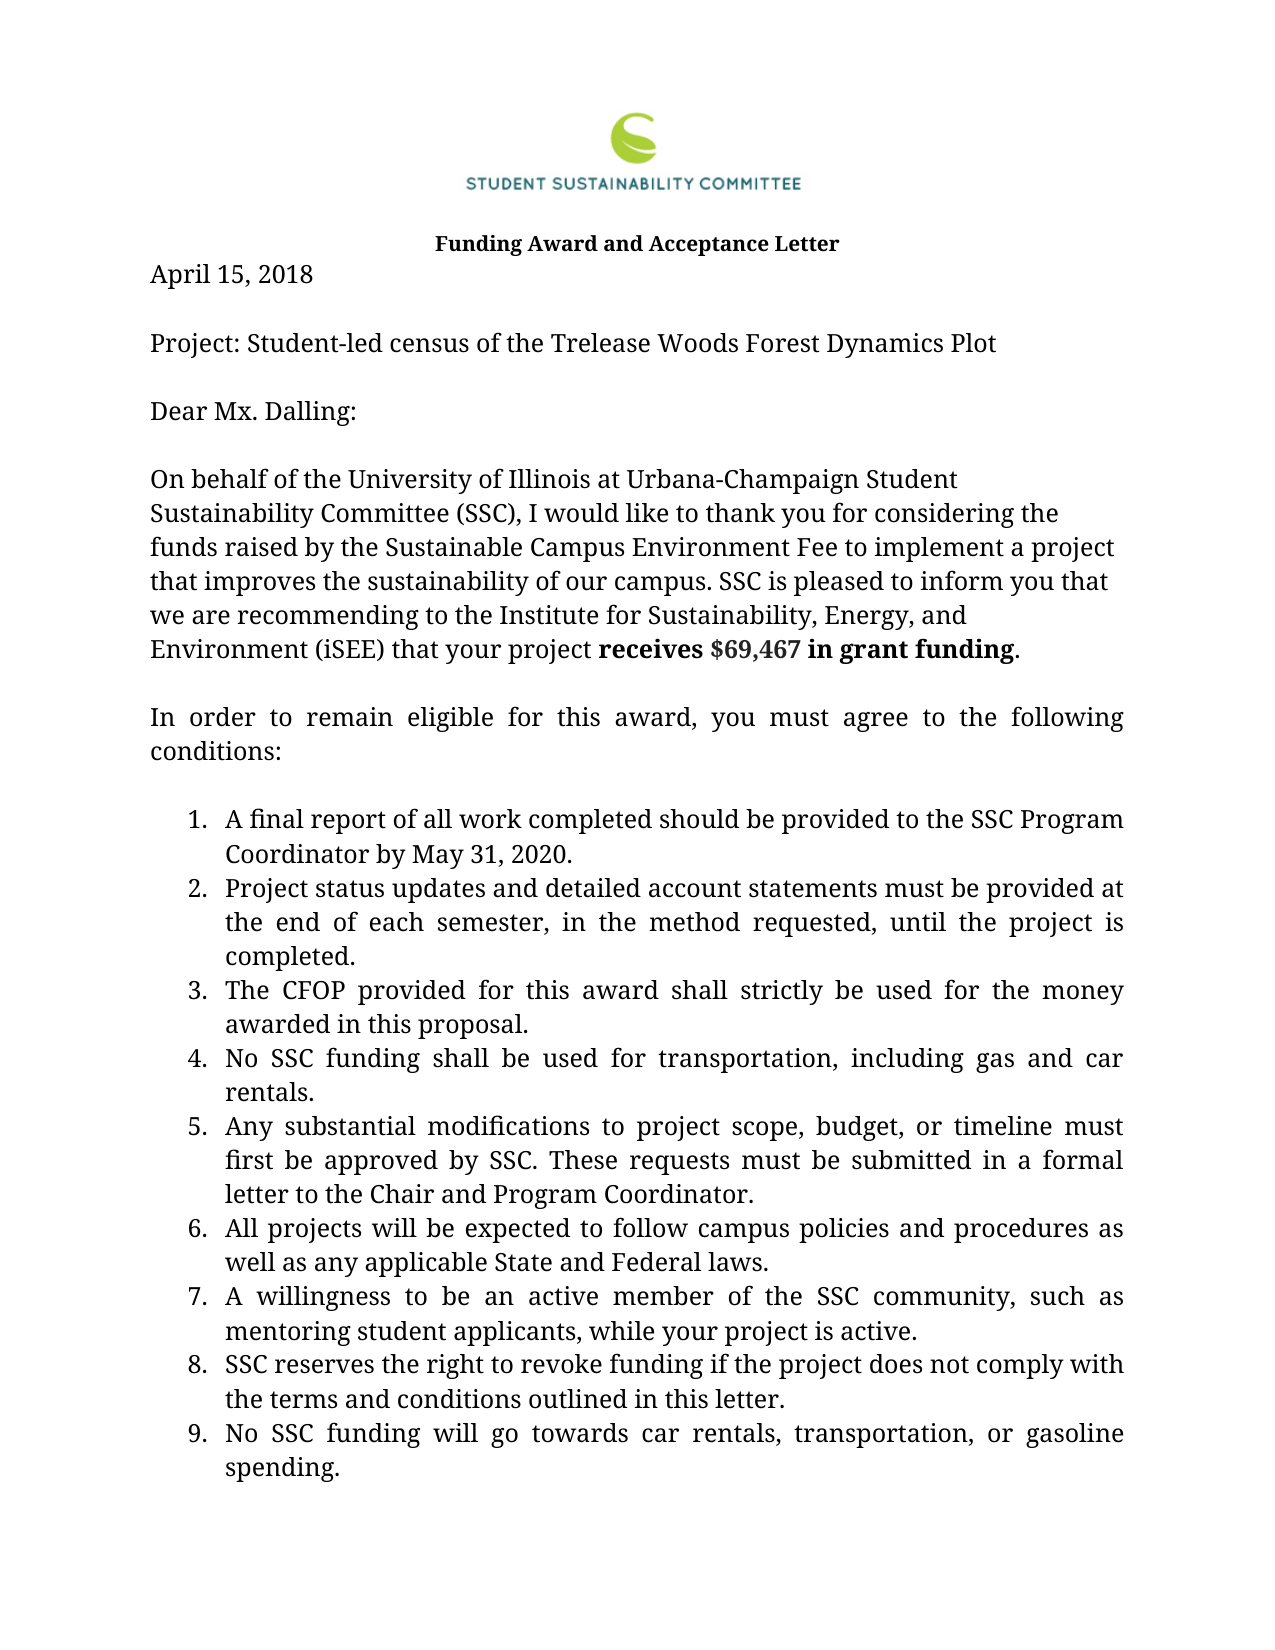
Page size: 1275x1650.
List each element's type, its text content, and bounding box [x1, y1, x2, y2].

list SSC reserves the right to revoke funding if the project does not comply with the terms and conditions outlined in this letter. [187, 1347, 1125, 1415]
list No SSC funding will go towards car rentals, transportation, or gasoline spending. [187, 1415, 1125, 1483]
text On behalf of the University of Illinois at Urbana-Champaign Student Sustainability Committee (SSC), I would like to thank you for considering the funds raised by the Sustainable Campus Environment Fee to implement a project that improves the sustainability of our campus. SSC is pleased to inform you that we are recommending to the Institute for Sustainability, Energy, and Environment (iSEE) that your project receives $69,467 in grant funding. [150, 427, 1125, 666]
list Any substantial modifications to project scope, budget, or timeline must first be approved by SSC. These requests must be submitted in a formal letter to the Chair and Program Coordinator. [187, 1109, 1125, 1211]
list A willingness to be an active member of the SSC community, such as mentoring student applicants, while your project is active. [187, 1279, 1125, 1347]
text Project: Student-led census of the Trelease Woods Forest Dynamics Plot [150, 325, 1125, 359]
text April 15, 2018 [150, 257, 1125, 291]
picture [396, 75, 879, 229]
text In order to remain eligible for this award, you must agree to the following conditions: [150, 700, 1125, 768]
list No SSC funding shall be used for transportation, including gas and car rentals. [187, 1041, 1125, 1109]
list Project status updates and detailed account statements must be provided at the end of each semester, in the method requested, until the project is completed. [187, 870, 1125, 972]
text Dear Mx. Dalling: [150, 393, 1125, 427]
text Funding Award and Acceptance Letter [150, 229, 1125, 257]
list The CFOP provided for this award shall strictly be used for the money awarded in this proposal. [187, 972, 1125, 1041]
list All projects will be expected to follow campus policies and procedures as well as any applicable State and Federal laws. [187, 1211, 1125, 1279]
list A final report of all work completed should be provided to the SSC Program Coordinator by May 31, 2020. [187, 802, 1125, 870]
